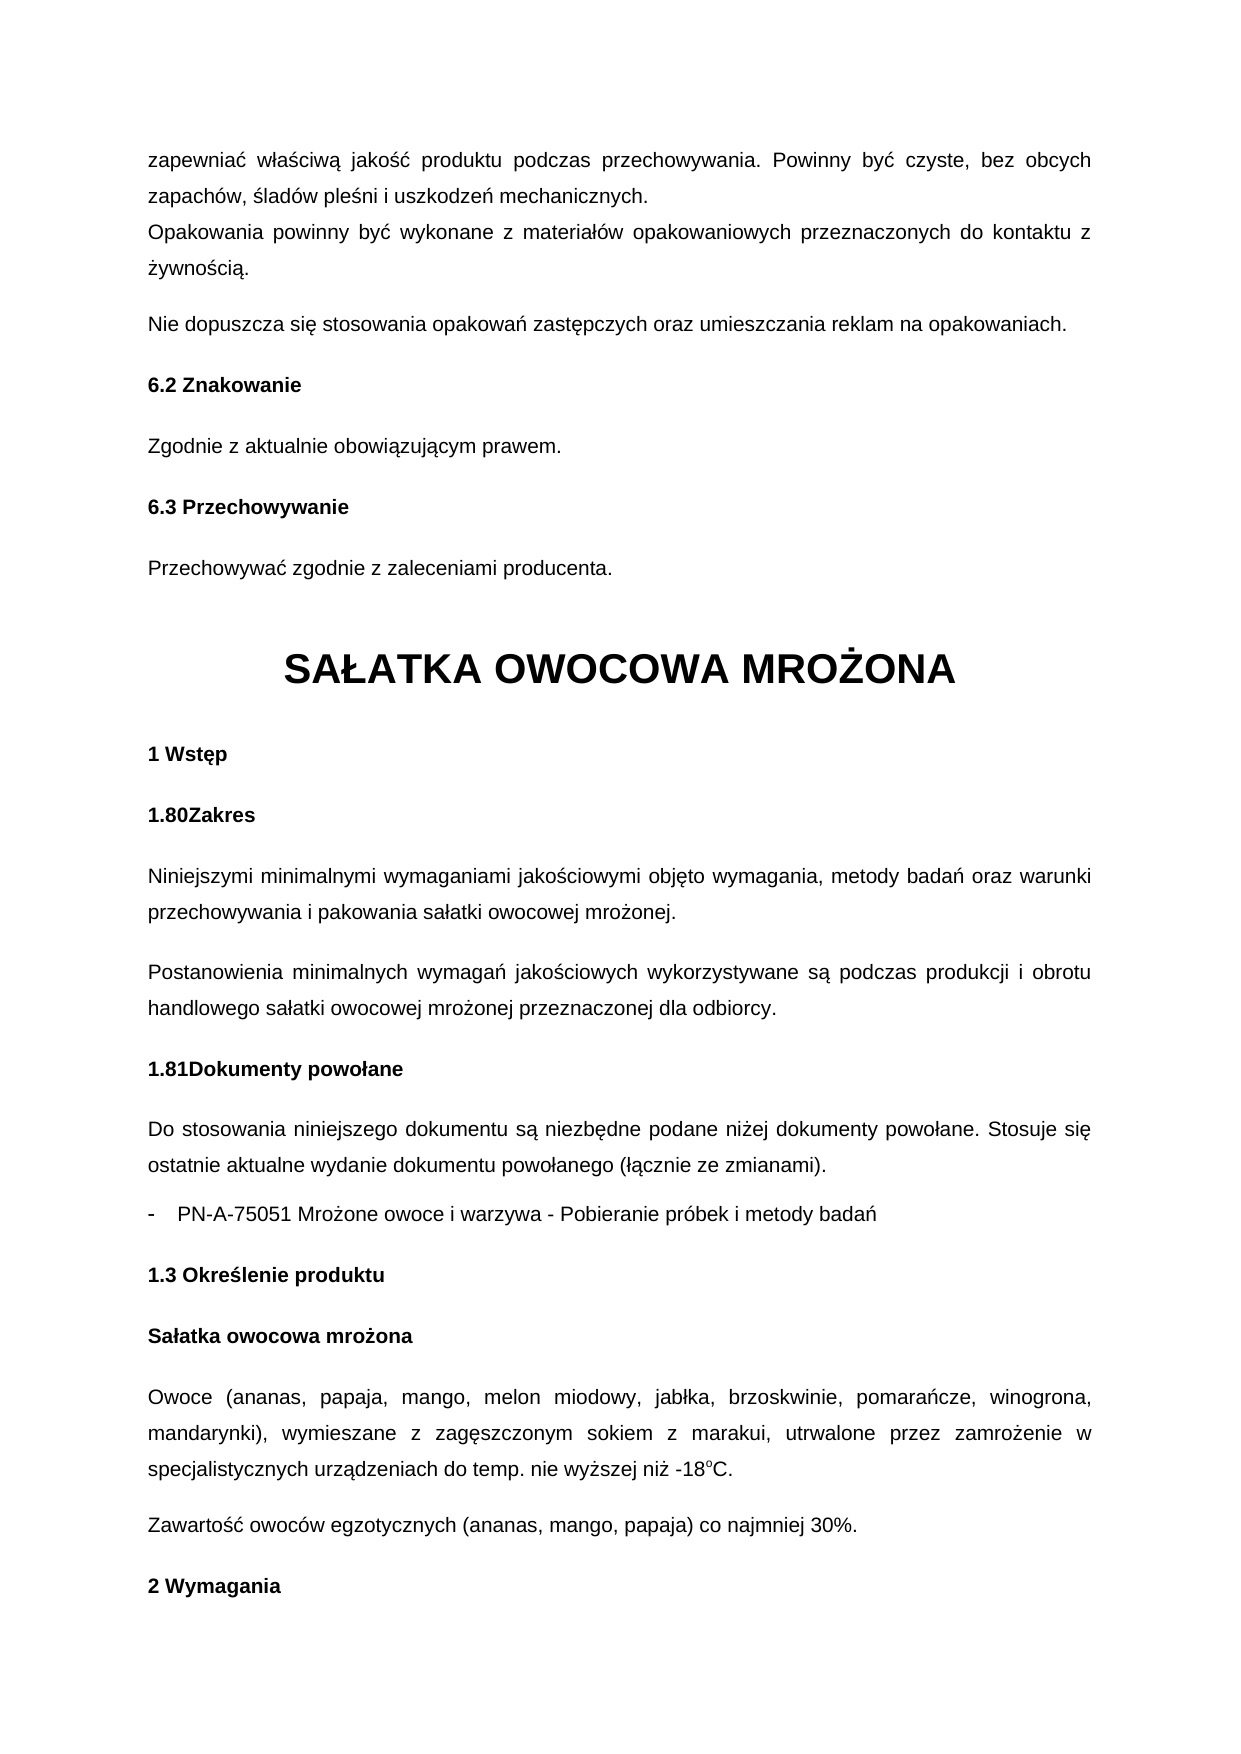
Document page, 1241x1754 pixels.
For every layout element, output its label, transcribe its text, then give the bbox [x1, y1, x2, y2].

text Opakowania powinny być wykonane z materiałów opakowaniowych przeznaczonych do kontaktu z żywnością. [148, 219, 1093, 279]
text Niniejszymi minimalnymi wymaganiami jakościowymi objęto wymagania, metody badań oraz warunki przechowywania i pakowania sałatki owocowej mrożonej. [148, 864, 1093, 923]
text Nie dopuszcza się stosowania opakowań zastępczych oraz umieszczania reklam na opakowaniach. [148, 312, 1093, 336]
text Zawartość owoców egzotycznych (ananas, mango, papaja) co najmniej 30%. [148, 1513, 1093, 1537]
text Postanowienia minimalnych wymagań jakościowych wykorzystywane są podczas produkcji i obrotu handlowego sałatki owocowej mrożonej przeznaczonej dla odbiorcy. [148, 959, 1093, 1019]
text 6.2 Znakowanie [148, 373, 1093, 397]
text Owoce (ananas, papaja, mango, melon miodowy, jabłka, brzoskwinie, pomarańcze, winogrona, mandarynki), wymieszane z zagęszczonym sokiem z marakui, utrwalone przez zamrożenie w specjalistycznych urządzeniach do temp. nie wyższej niż -18oC. [148, 1384, 1093, 1480]
text sałatka owocowa mrożona [148, 645, 1093, 693]
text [148, 148, 1093, 207]
text 1.3 Określenie produktu [148, 1263, 1093, 1287]
text Do stosowania niniejszego dokumentu są niezbędne podane niżej dokumenty powołane. Stosuje się ostatnie aktualne wydanie dokumentu powołanego (łącznie ze zmianami). [148, 1117, 1093, 1177]
text 6.3 Przechowywanie [148, 495, 1093, 519]
list Dokumenty powołane [148, 1056, 1093, 1080]
text Sałatka owocowa mrożona [148, 1324, 1093, 1348]
text 1 Wstęp [148, 742, 1093, 766]
text 2 Wymagania [148, 1574, 1093, 1598]
text Przechowywać zgodnie z zaleceniami producenta. [148, 556, 1093, 580]
text Zgodnie z aktualnie obowiązującym prawem. [148, 434, 1093, 458]
list Zakres [148, 803, 1093, 827]
list PN-A-75051 Mrożone owoce i warzywa - Pobieranie próbek i metody badań [148, 1202, 1093, 1226]
